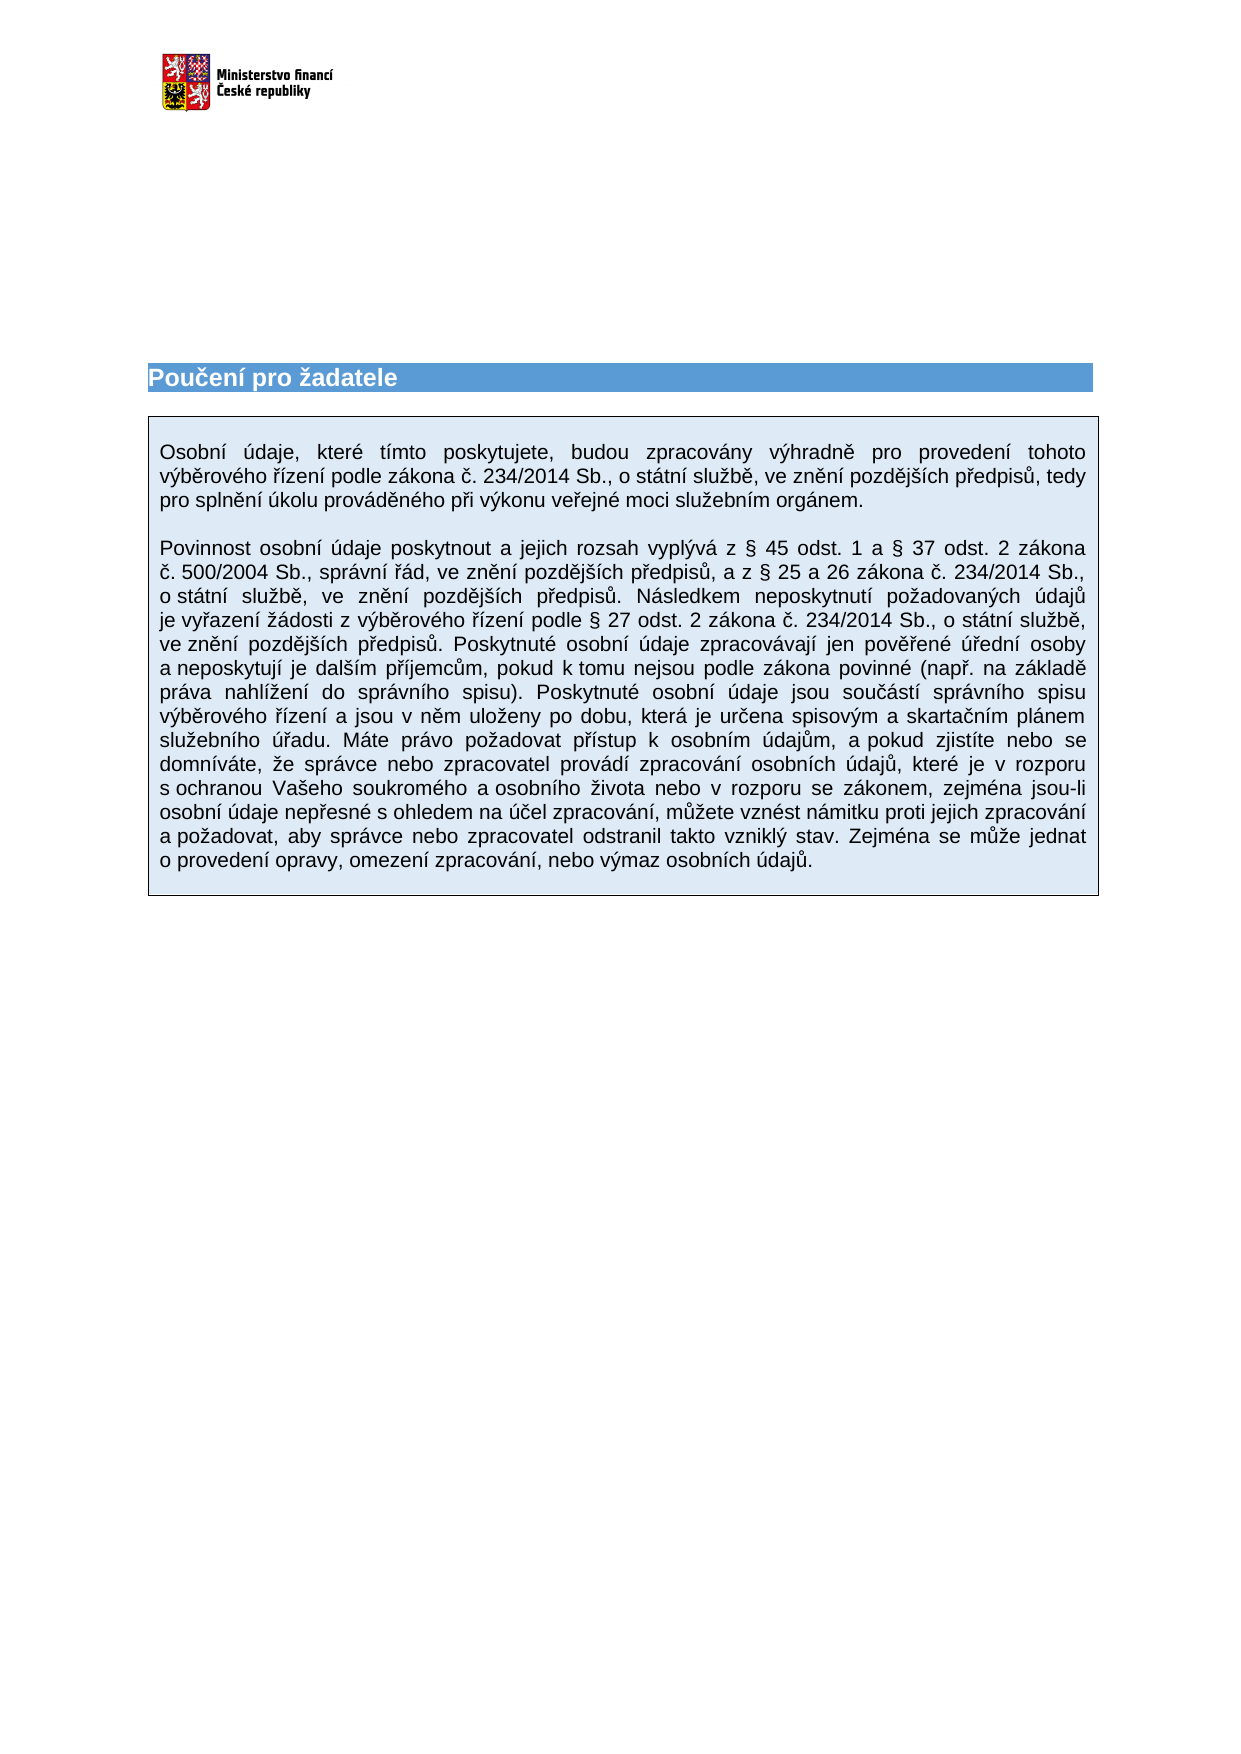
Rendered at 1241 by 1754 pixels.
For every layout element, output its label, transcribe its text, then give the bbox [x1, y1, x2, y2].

table_header Osobní údaje, které tímto poskytujete, budou zpracovány výhradně pro provedení tohoto výběrového řízení podle zákona č. 234/2014 Sb., o státní službě, ve znění pozdějších předpisů, tedy pro splnění úkolu prováděného při výkonu veřejné moci služebním orgánem. Povinnost osobní údaje poskytnout a jejich rozsah vyplývá z § 45 odst. 1 a § 37 odst. 2 zákona č. 500/2004 Sb., správní řád, ve znění pozdějších předpisů, a z § 25 a 26 zákona č. 234/2014 Sb., o státní službě, ve znění pozdějších předpisů. Následkem neposkytnutí požadovaných údajů je vyřazení žádosti z výběrového řízení podle § 27 odst. 2 zákona č. 234/2014 Sb., o státní službě, ve znění pozdějších předpisů. Poskytnuté osobní údaje zpracovávají jen pověřené úřední osoby a neposkytují je dalším příjemcům, pokud k tomu nejsou podle zákona povinné (např. na základě práva nahlížení do správního spisu). Poskytnuté osobní údaje jsou součástí správního spisu výběrového řízení a jsou v něm uloženy po dobu, která je určena spisovým a skartačním plánem služebního úřadu. Máte právo požadovat přístup k osobním údajům, a pokud zjistíte nebo se domníváte, že správce nebo zpracovatel provádí zpracování osobních údajů, které je v rozporu s ochranou Vašeho soukromého a osobního života nebo v rozporu se zákonem, zejména jsou-li osobní údaje nepřesné s ohledem na účel zpracování, můžete vznést námitku proti jejich zpracování a požadovat, aby správce nebo zpracovatel odstranil takto vzniklý stav. Zejména se může jednat o provedení opravy, omezení zpracování, nebo výmaz osobních údajů. [149, 417, 1098, 894]
subtitle Poučení pro žadatele [148, 363, 1093, 392]
picture [147, 45, 354, 121]
